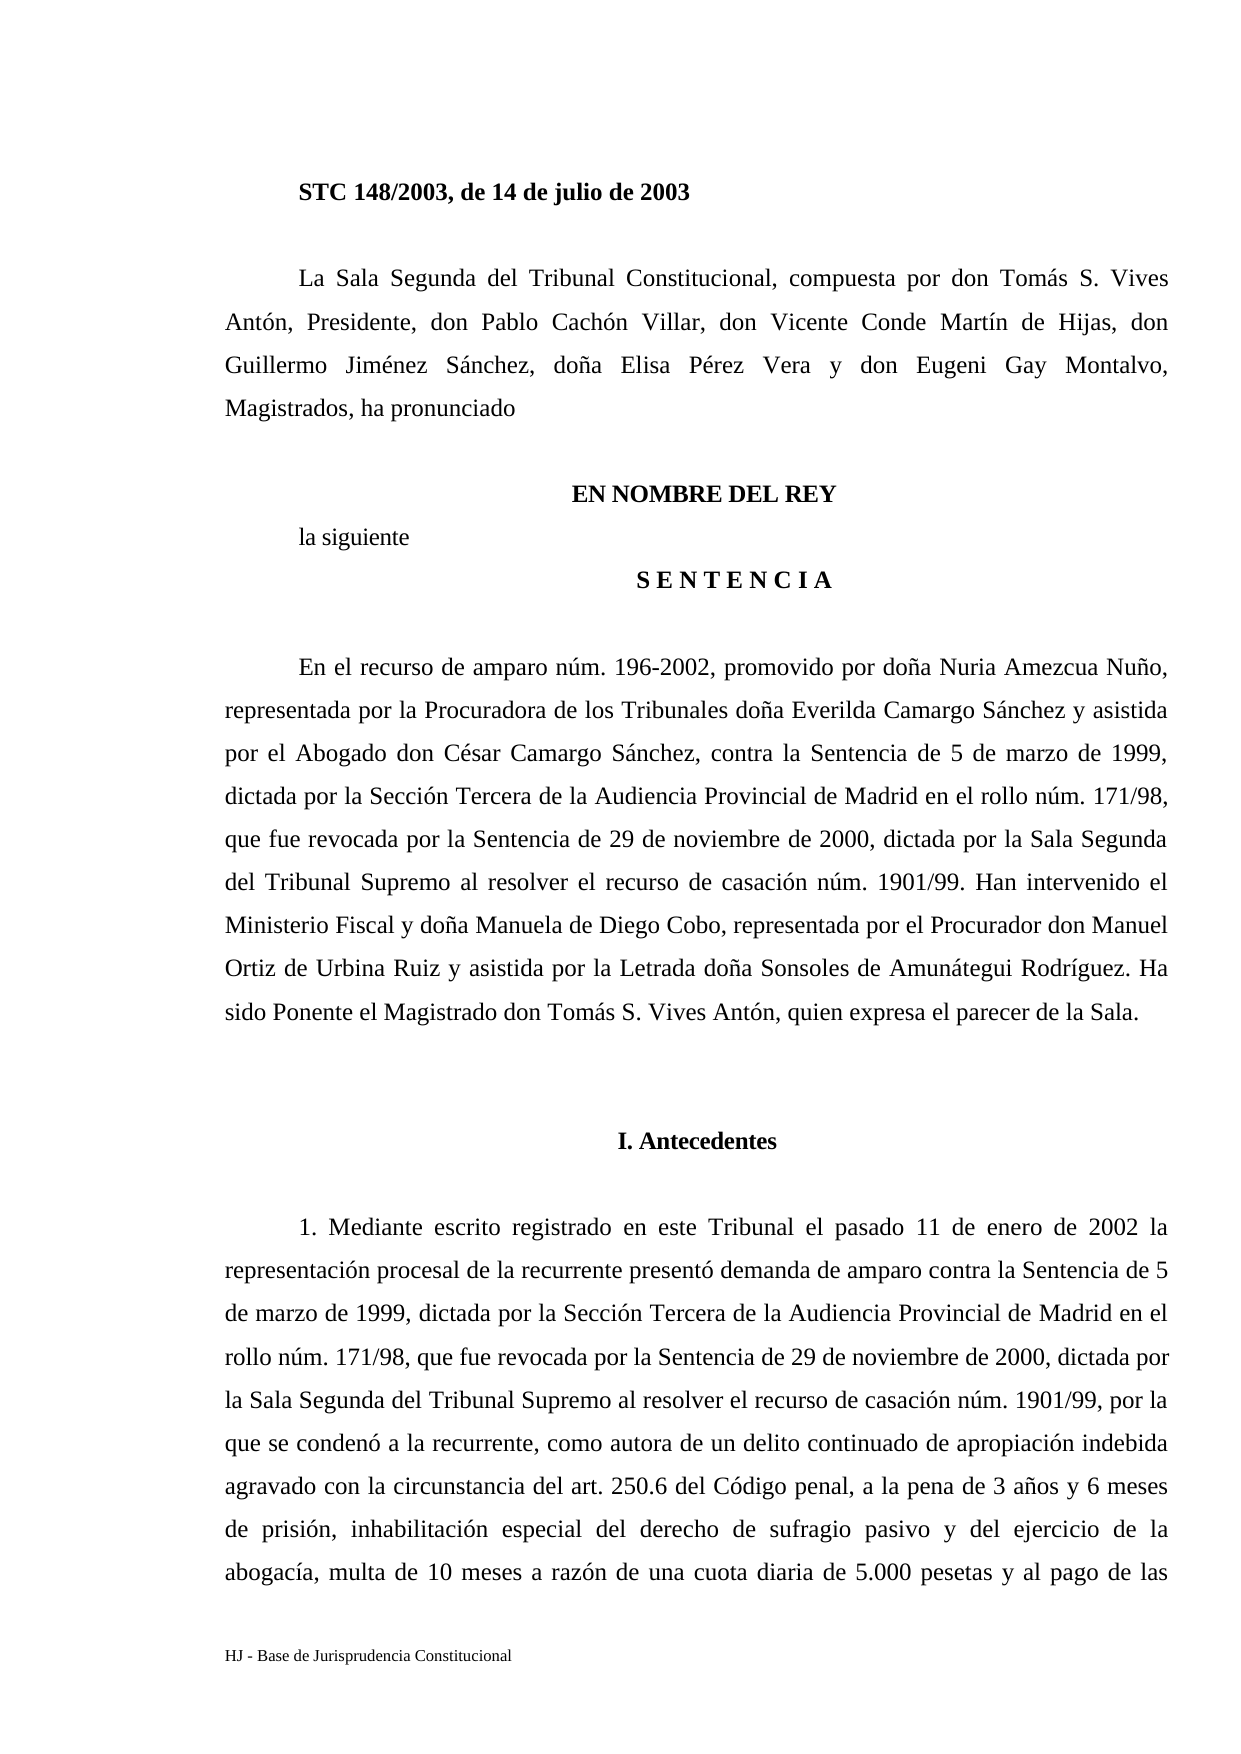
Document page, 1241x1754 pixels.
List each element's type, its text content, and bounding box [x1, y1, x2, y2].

text EN NOMBRE DEL REY [224, 479, 1110, 508]
text La Sala Segunda del Tribunal Constitucional, compuesta por don Tomás S. Vives Antón, Presidente, don Pablo Cachón Villar, don Vicente Conde Martín de Hijas, don Guillermo Jiménez Sánchez, doña Elisa Pérez Vera y don Eugeni Gay Montalvo, Magistrados, ha pronunciado [224, 263, 1169, 422]
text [224, 1212, 1169, 1586]
text I. Antecedentes [224, 1126, 1169, 1155]
text la siguiente [224, 522, 1110, 551]
text S E N T E N C I A [224, 565, 1169, 594]
text En el recurso de amparo núm. 196-2002, promovido por doña Nuria Amezcua Nuño, representada por la Procuradora de los Tribunales doña Everilda Camargo Sánchez y asistida por el Abogado don César Camargo Sánchez, contra la Sentencia de 5 de marzo de 1999, dictada por la Sección Tercera de la Audiencia Provincial de Madrid en el rollo núm. 171/98, que fue revocada por la Sentencia de 29 de noviembre de 2000, dictada por la Sala Segunda del Tribunal Supremo al resolver el recurso de casación núm. 1901/99. Han intervenido el Ministerio Fiscal y doña Manuela de Diego Cobo, representada por el Procurador don Manuel Ortiz de Urbina Ruiz y asistida por la Letrada doña Sonsoles de Amunátegui Rodríguez. Ha sido Ponente el Magistrado don Tomás S. Vives Antón, quien expresa el parecer de la Sala. [224, 652, 1169, 1025]
text STC 148/2003, de 14 de julio de 2003 [224, 177, 1169, 206]
